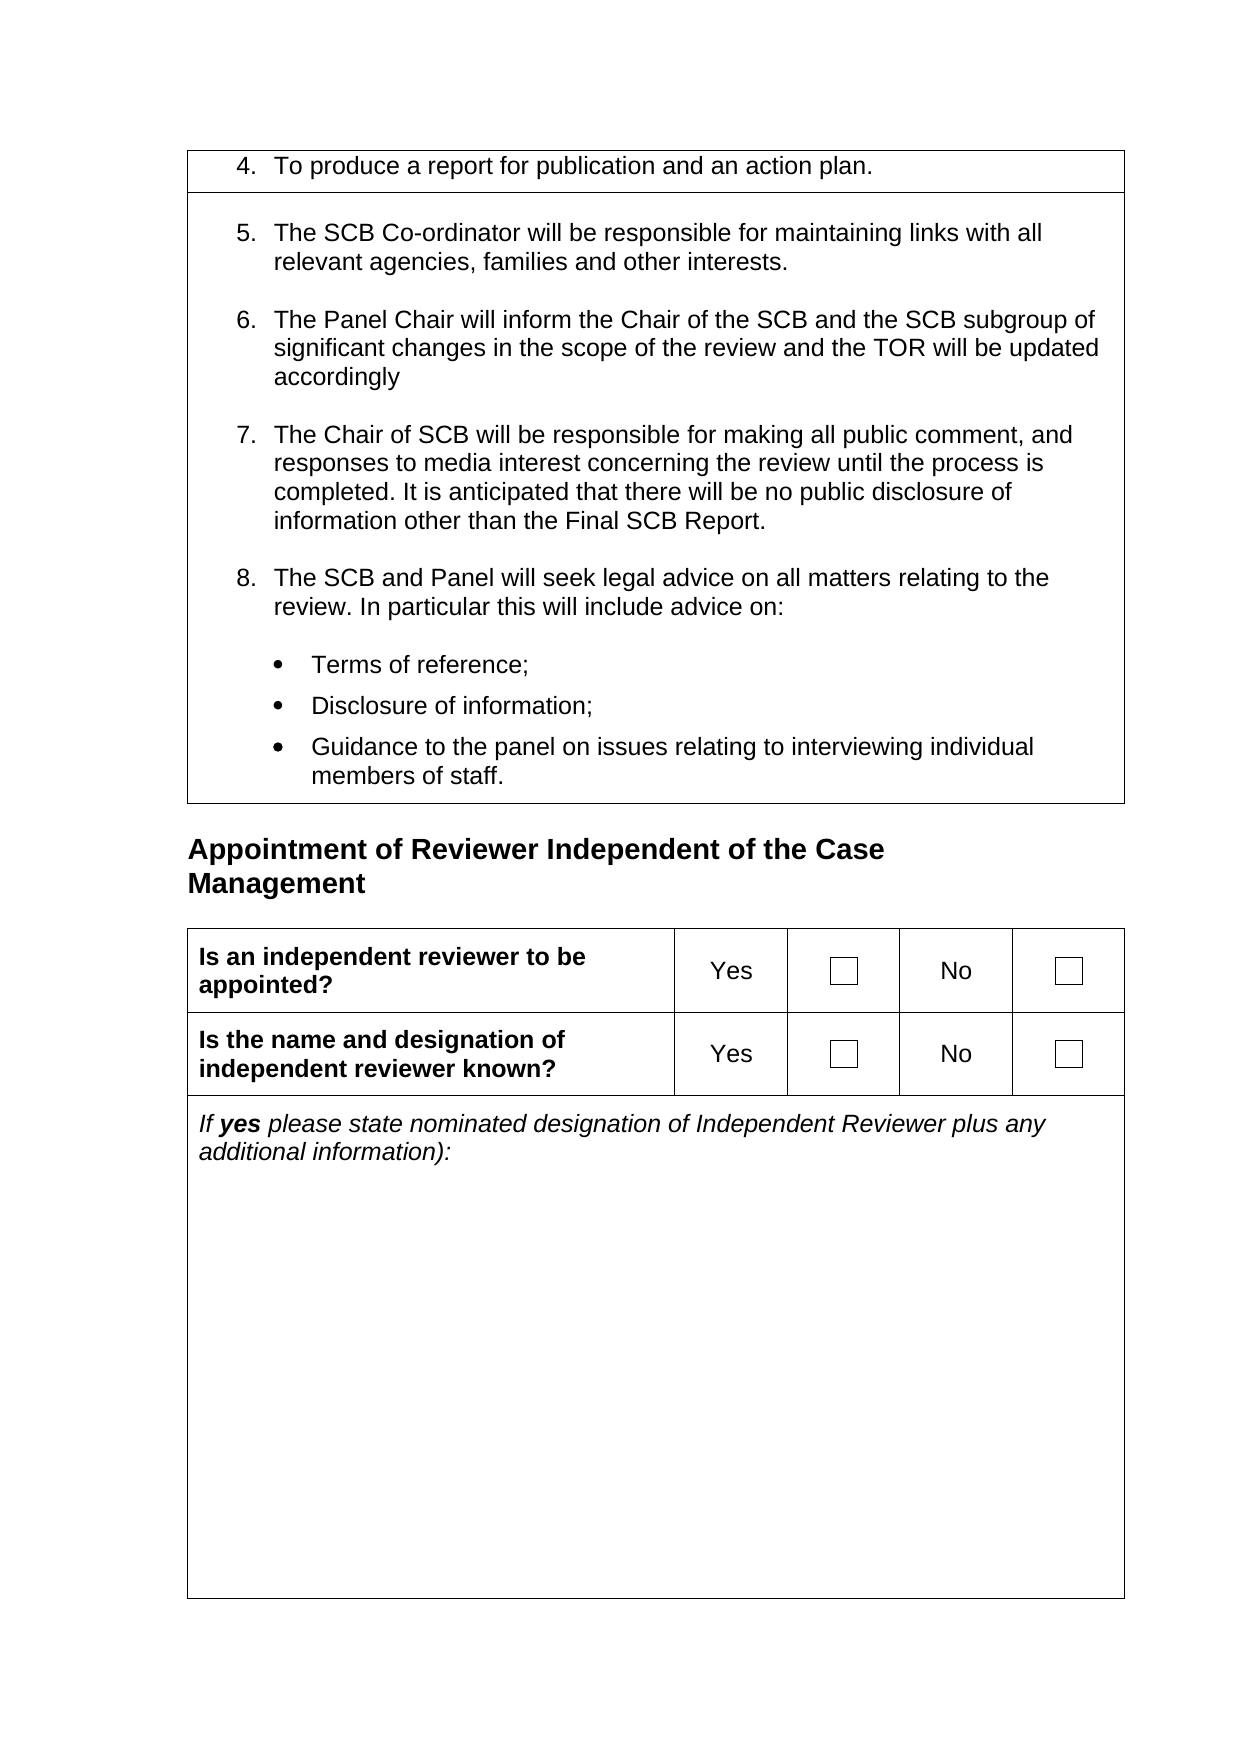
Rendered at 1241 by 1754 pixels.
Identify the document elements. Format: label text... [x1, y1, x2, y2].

table_cell [788, 1013, 899, 1095]
table_cell Yes [675, 1013, 787, 1095]
table_cell The SCB Co-ordinator will be responsible for maintaining links with all relevant agencies, families and other interests. The Panel Chair will inform the Chair of the SCB and the SCB subgroup of significant changes in the scope of the review and the TOR will be updated accordingly The Chair of SCB will be responsible for making all public comment, and responses to media interest concerning the review until the process is completed. It is anticipated that there will be no public disclosure of information other than the Final SCB Report. The SCB and Panel will seek legal advice on all matters relating to the review. In particular this will include advice on: Terms of reference; Disclosure of information; Guidance to the panel on issues relating to interviewing individual members of staff. [188, 193, 1124, 802]
table_cell Is the name and designation of independent reviewer known? [188, 1013, 674, 1095]
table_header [188, 151, 1124, 192]
table_header Is an independent reviewer to be appointed? [188, 929, 674, 1012]
table_cell [1013, 1013, 1124, 1095]
table_header No [900, 929, 1012, 1012]
table_header [788, 929, 899, 1012]
table_header [1013, 929, 1124, 1012]
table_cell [188, 1096, 1124, 1597]
table_cell No [900, 1013, 1012, 1095]
text Appointment of Reviewer Independent of the Case Management [187, 832, 1053, 899]
table_header Yes [675, 929, 787, 1012]
